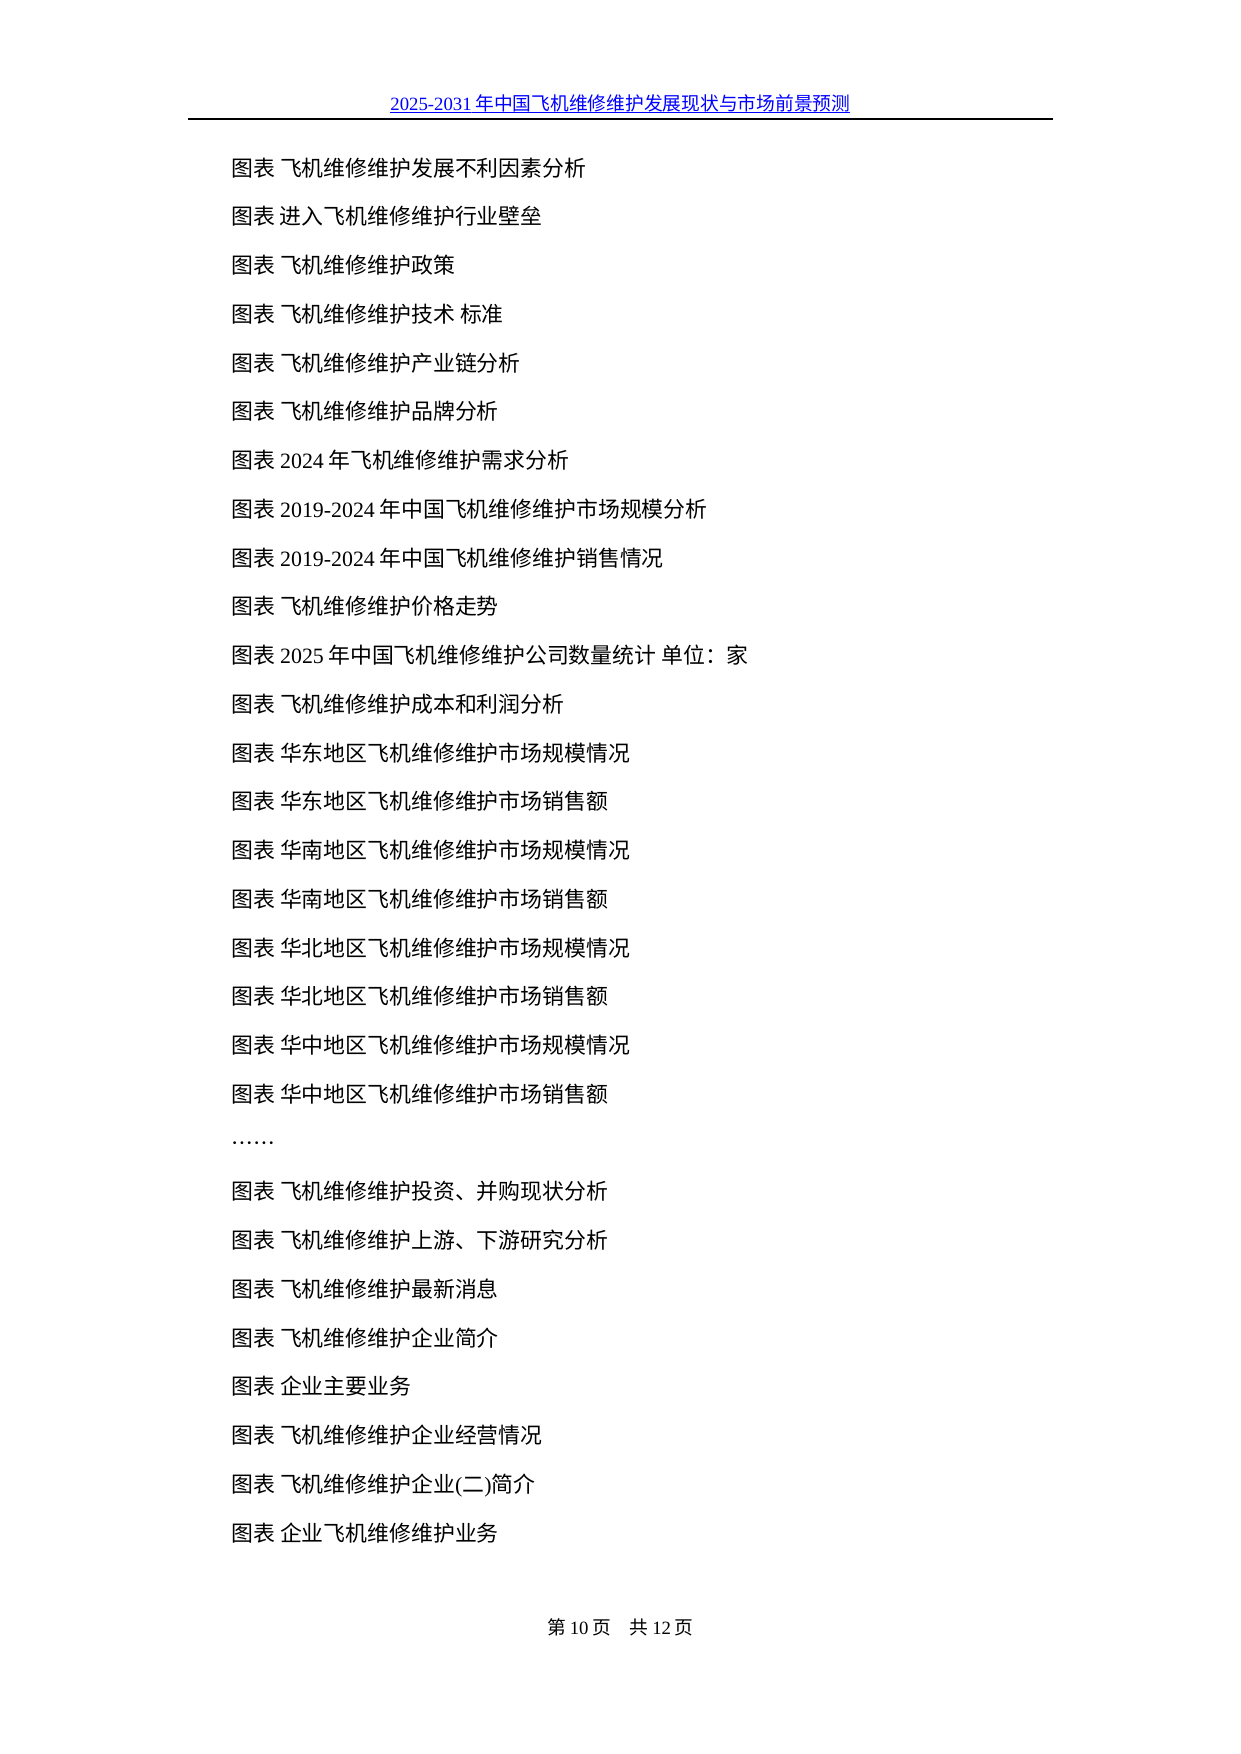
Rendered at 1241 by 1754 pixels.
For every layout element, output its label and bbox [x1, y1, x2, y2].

text [187, 150, 1053, 1548]
